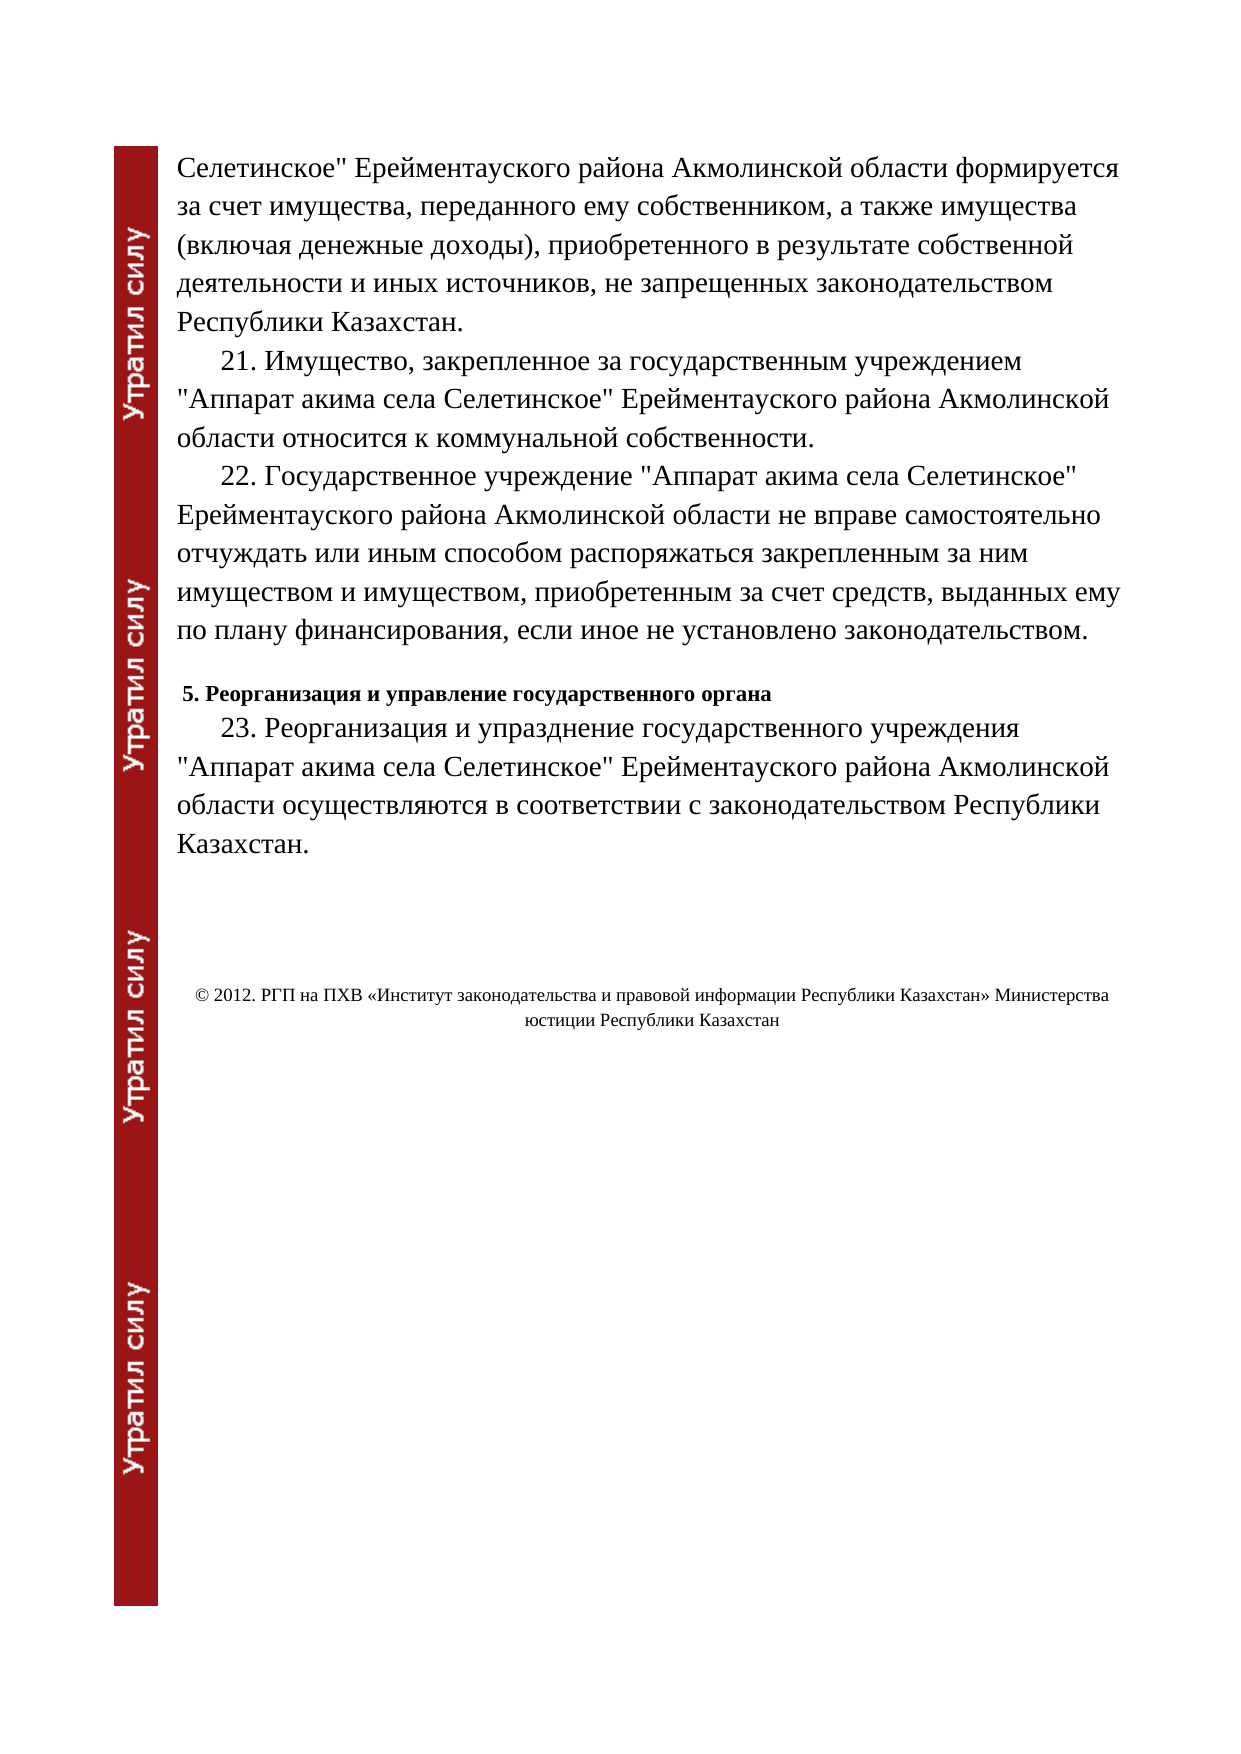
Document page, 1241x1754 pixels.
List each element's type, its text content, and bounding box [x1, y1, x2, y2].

picture [114, 146, 158, 150]
text 23. Реорганизация и упразднение государственного учреждения "Аппарат акима села Селетинское" Ерейментауского района Акмолинской области осуществляются в соответствии с законодательством Республики Казахстан. [112, 710, 1128, 890]
text 5. Реорганизация и управление государственного органа [112, 680, 1128, 706]
picture [114, 890, 158, 984]
picture [114, 1031, 158, 1606]
picture [114, 676, 158, 680]
picture [114, 706, 158, 710]
text © 2012. РГП на ПХВ «Институт законодательства и правовой информации Республики Казахстан» Министерства юстиции Республики Казахстан [112, 984, 1128, 1031]
